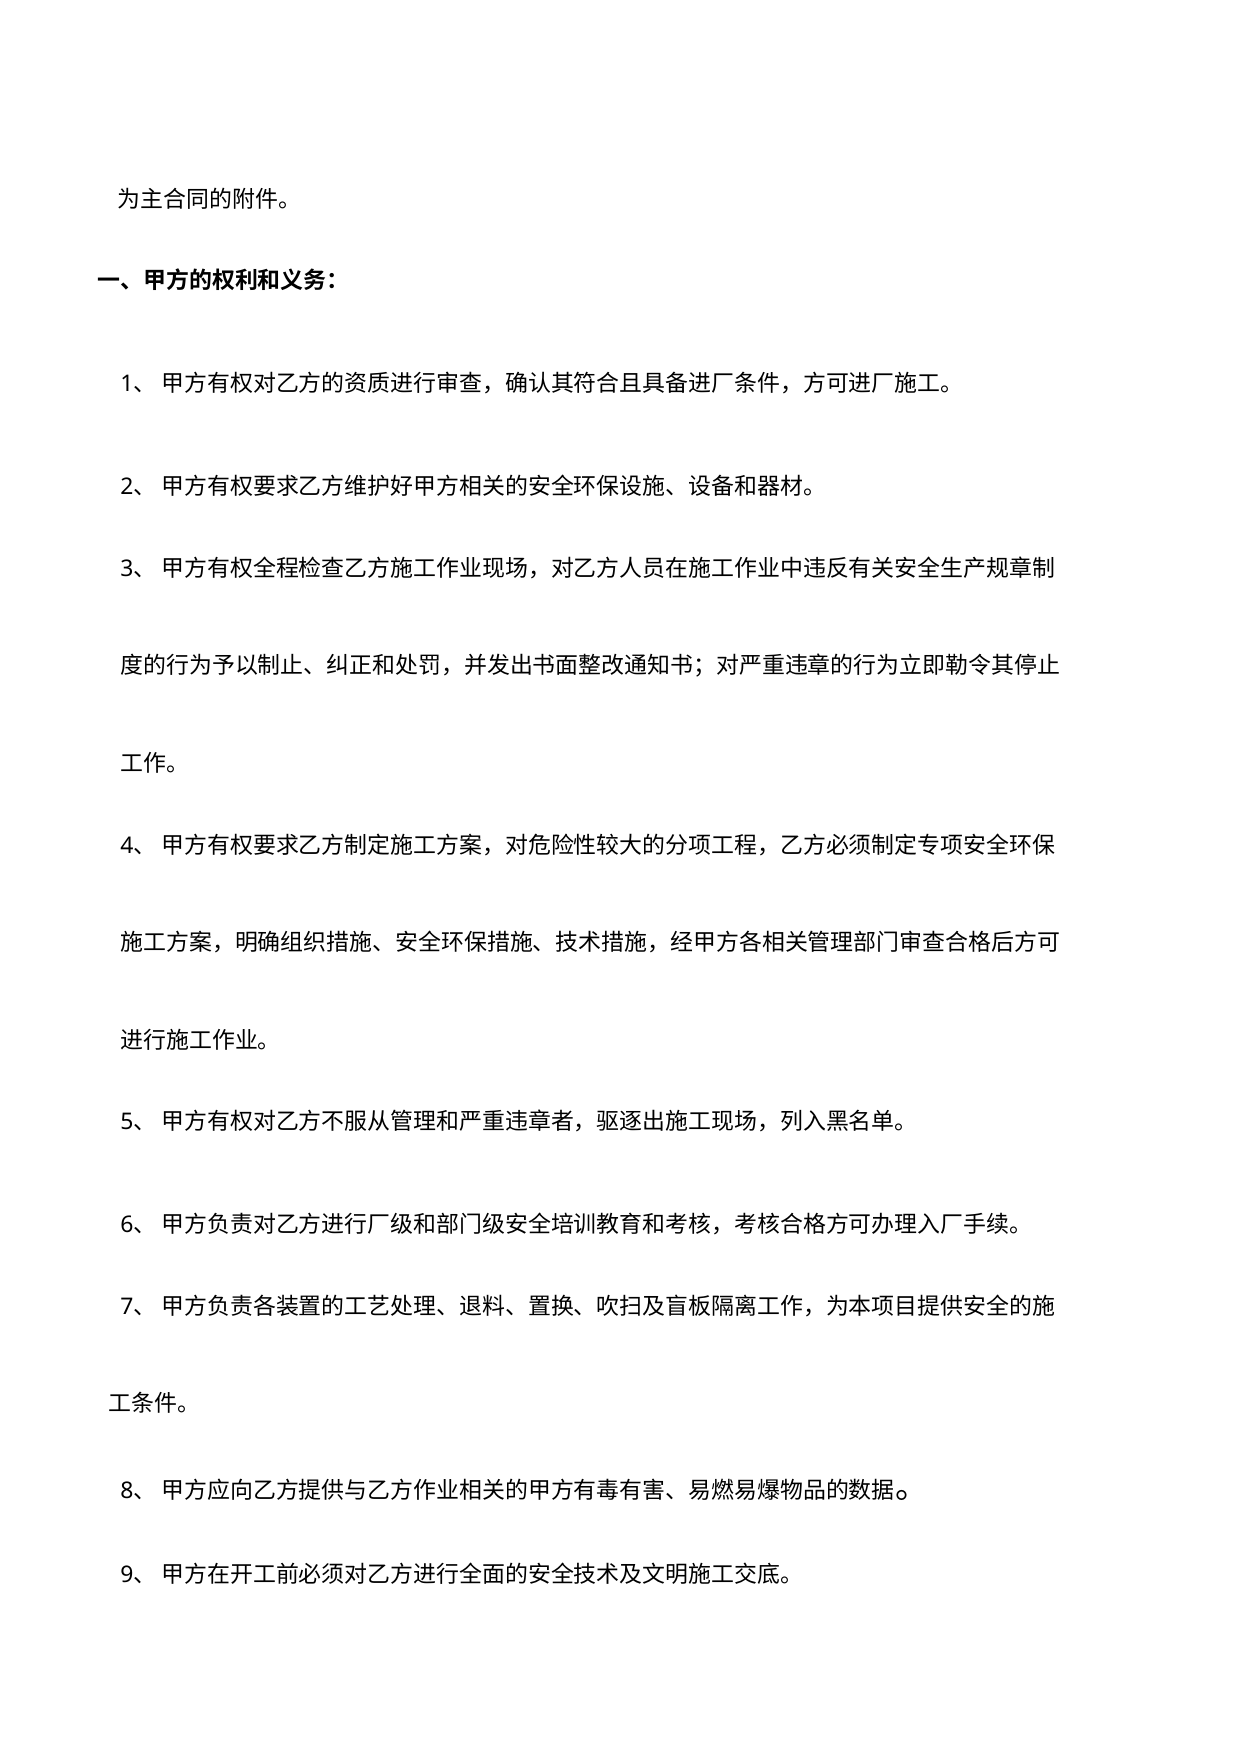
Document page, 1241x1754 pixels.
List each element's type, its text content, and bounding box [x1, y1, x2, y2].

list 6、 甲方负责对乙方进行厂级和部门级安全培训教育和考核，考核合格方可办理入厂手续。 [109, 1190, 1065, 1255]
text 3、 甲方有权全程检查乙方施工作业现场，对乙方人员在施工作业中违反有关安全生产规章制度的行为予以制止、纠正和处罚，并发出书面整改通知书；对严重违章的行为立即勒令其停止工作。 [120, 534, 1065, 794]
text 4、 甲方有权要求乙方制定施工方案，对危险性较大的分项工程，乙方必须制定专项安全环保施工方案，明确组织措施、安全环保措施、技术措施，经甲方各相关管理部门审查合格后方可进行施工作业。 [120, 811, 1065, 1071]
list 1、 甲方有权对乙方的资质进行审查，确认其符合且具备进厂条件，方可进厂施工。 [109, 349, 1065, 414]
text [97, 165, 1065, 230]
text 一、甲方的权利和义务： [97, 246, 1065, 311]
text 8、 甲方应向乙方提供与乙方作业相关的甲方有毒有害、易燃易爆物品的数据。 [109, 1451, 1065, 1516]
text 7、 甲方负责各装置的工艺处理、退料、置换、吹扫及盲板隔离工作，为本项目提供安全的施工条件。 [109, 1272, 1065, 1434]
text 5、 甲方有权对乙方不服从管理和严重违章者，驱逐出施工现场，列入黑名单。 [109, 1087, 1065, 1152]
text 9、 甲方在开工前必须对乙方进行全面的安全技术及文明施工交底。 [109, 1540, 1065, 1605]
list 2、 甲方有权要求乙方维护好甲方相关的安全环保设施、设备和器材。 [109, 452, 1065, 517]
